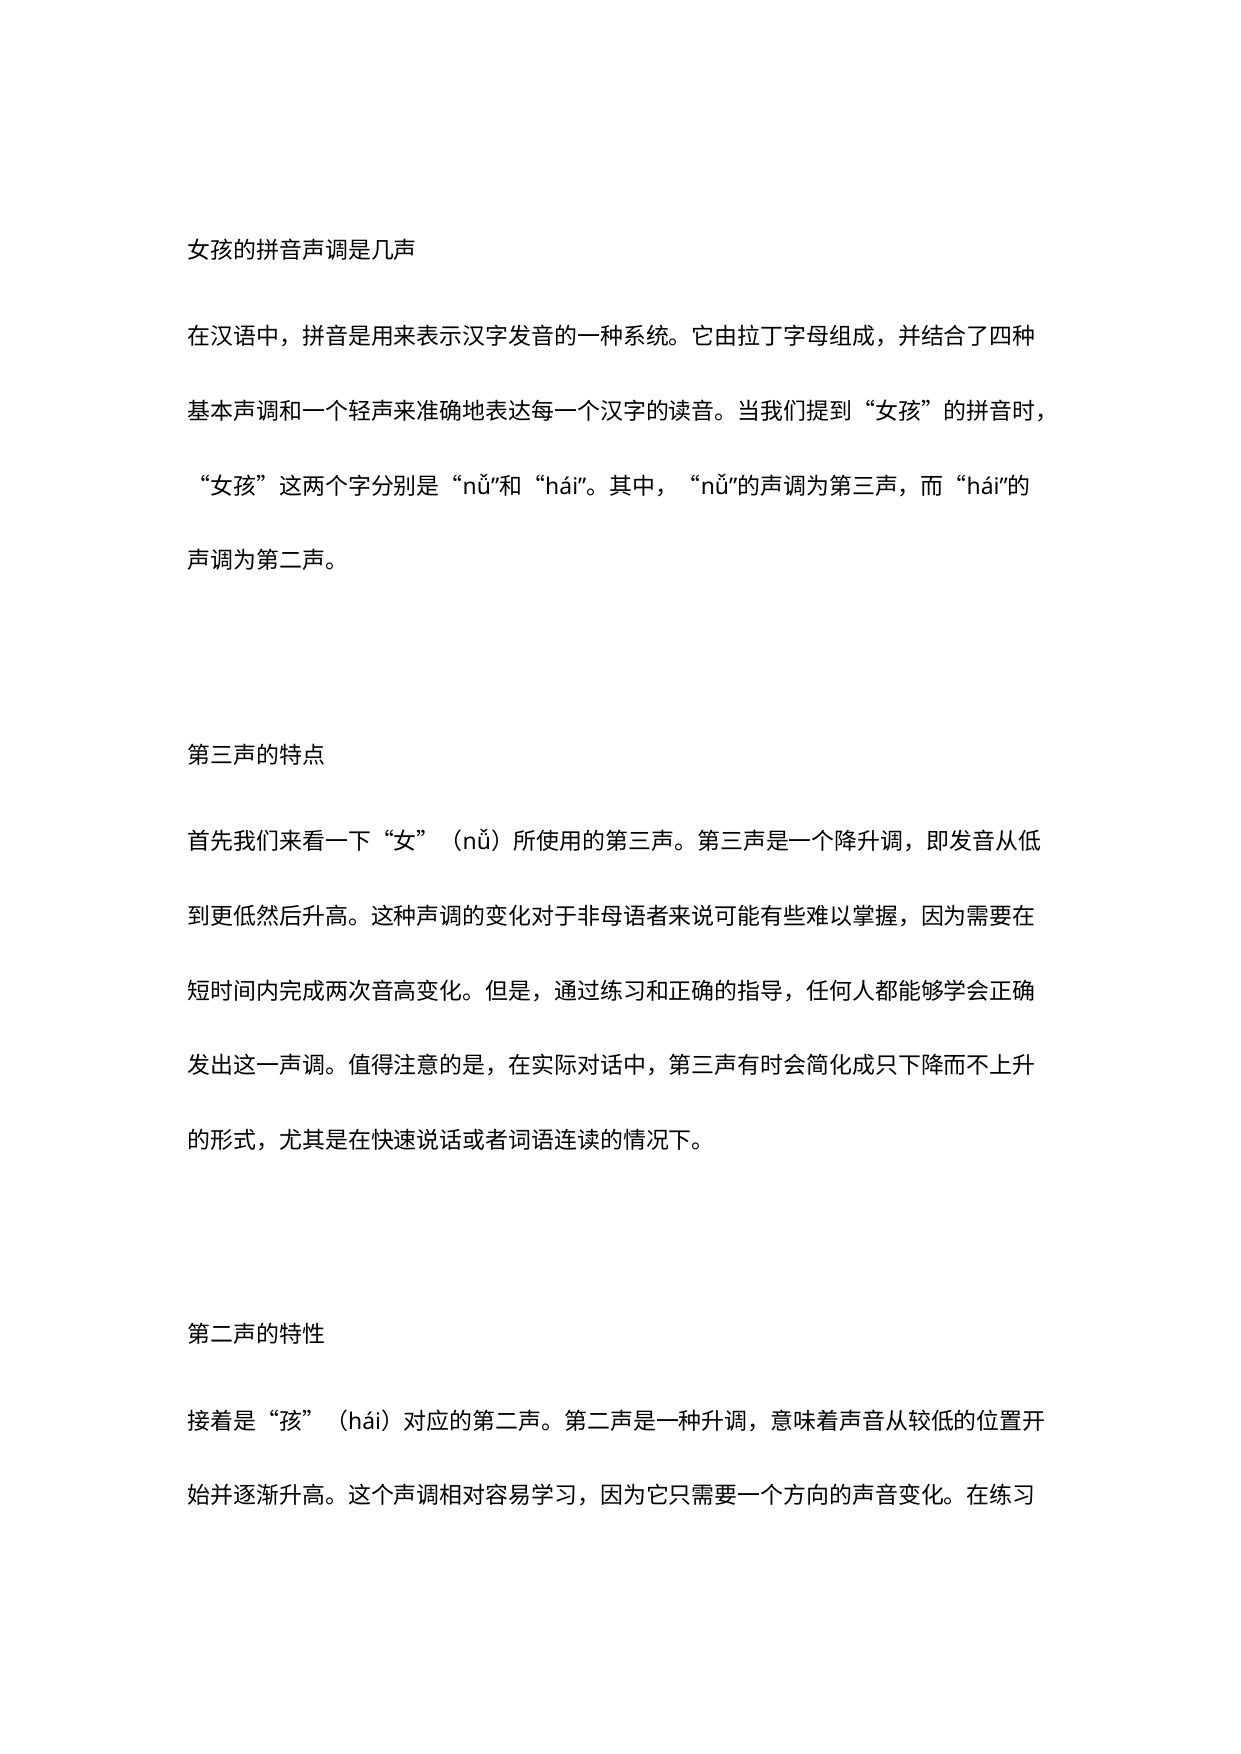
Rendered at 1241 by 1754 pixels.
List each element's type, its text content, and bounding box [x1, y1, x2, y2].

text 在汉语中，拼音是用来表示汉字发音的一种系统。它由拉丁字母组成，并结合了四种基本声调和一个轻声来准确地表达每一个汉字的读音。当我们提到“女孩”的拼音时，“女孩”这两个字分别是“nǚ”和“hái”。其中，“nǚ”的声调为第三声，而“hái”的声调为第二声。 [187, 302, 1053, 591]
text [187, 1387, 1053, 1527]
text 第二声的特性 [187, 1300, 1053, 1365]
text 首先我们来看一下“女”（nǚ）所使用的第三声。第三声是一个降升调，即发音从低到更低然后升高。这种声调的变化对于非母语者来说可能有些难以掌握，因为需要在短时间内完成两次音高变化。但是，通过练习和正确的指导，任何人都能够学会正确发出这一声调。值得注意的是，在实际对话中，第三声有时会简化成只下降而不上升的形式，尤其是在快速说话或者词语连读的情况下。 [187, 807, 1053, 1171]
text 第三声的特点 [187, 721, 1053, 786]
text 女孩的拼音声调是几声 [187, 216, 1053, 281]
